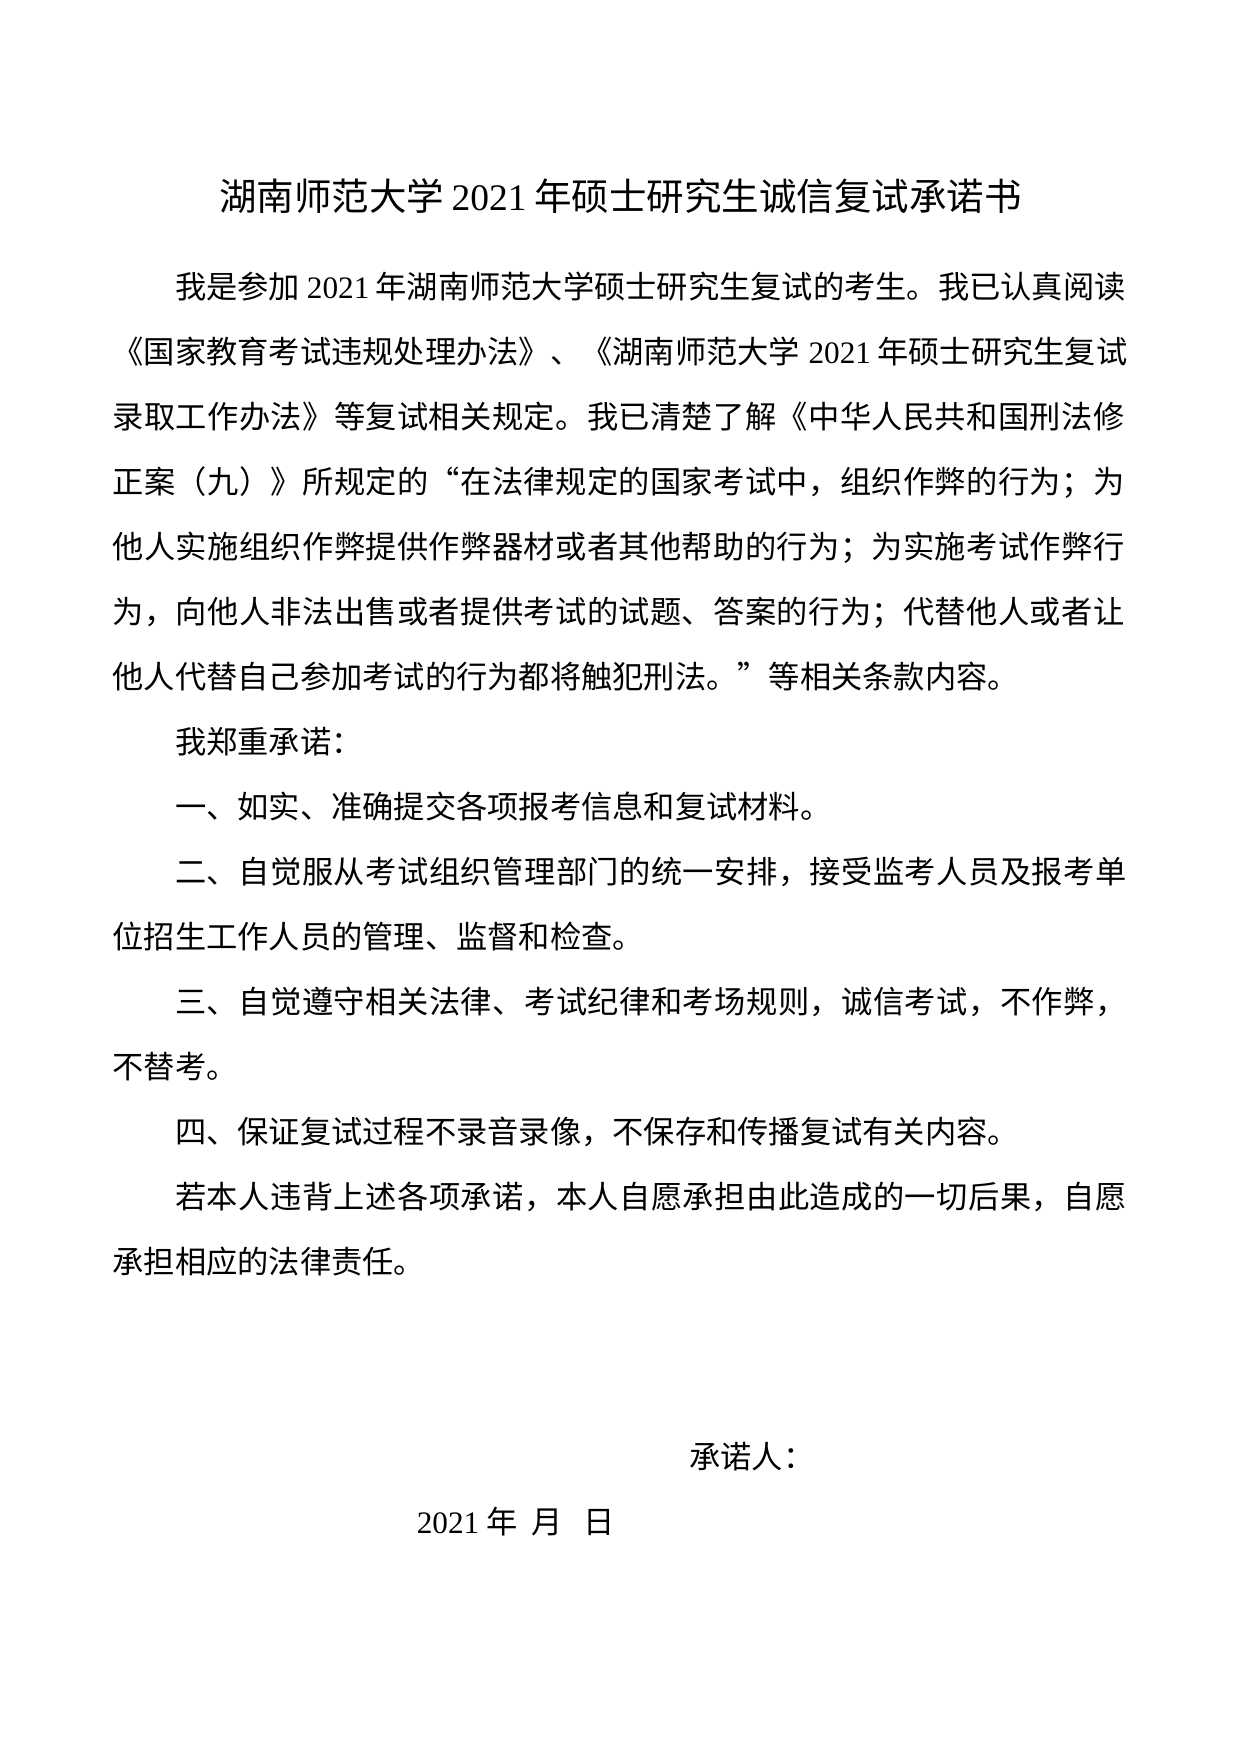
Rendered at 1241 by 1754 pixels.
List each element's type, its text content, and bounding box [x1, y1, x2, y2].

text 二、自觉服从考试组织管理部门的统一安排，接受监考人员及报考单位招生工作人员的管理、监督和检查。 [112, 837, 1128, 967]
text 湖南师范大学2021年硕士研究生诚信复试承诺书 [112, 162, 1128, 227]
text 2021年 月 日 [112, 1487, 1128, 1552]
text 若本人违背上述各项承诺，本人自愿承担由此造成的一切后果，自愿承担相应的法律责任。 [112, 1162, 1128, 1292]
text 承诺人： [112, 1422, 1128, 1487]
text 三、自觉遵守相关法律、考试纪律和考场规则，诚信考试，不作弊，不替考。 [112, 967, 1128, 1097]
text 一、如实、准确提交各项报考信息和复试材料。 [112, 772, 1128, 837]
text 我郑重承诺： [112, 707, 1128, 772]
text 我是参加2021年湖南师范大学硕士研究生复试的考生。我已认真阅读《国家教育考试违规处理办法》、《湖南师范大学2021年硕士研究生复试录取工作办法》等复试相关规定。我已清楚了解《中华人民共和国刑法修正案（九）》所规定的“在法律规定的国家考试中，组织作弊的行为；为他人实施组织作弊提供作弊器材或者其他帮助的行为；为实施考试作弊行为，向他人非法出售或者提供考试的试题、答案的行为；代替他人或者让他人代替自己参加考试的行为都将触犯刑法。”等相关条款内容。 [112, 252, 1128, 707]
text 四、保证复试过程不录音录像，不保存和传播复试有关内容。 [112, 1097, 1128, 1162]
